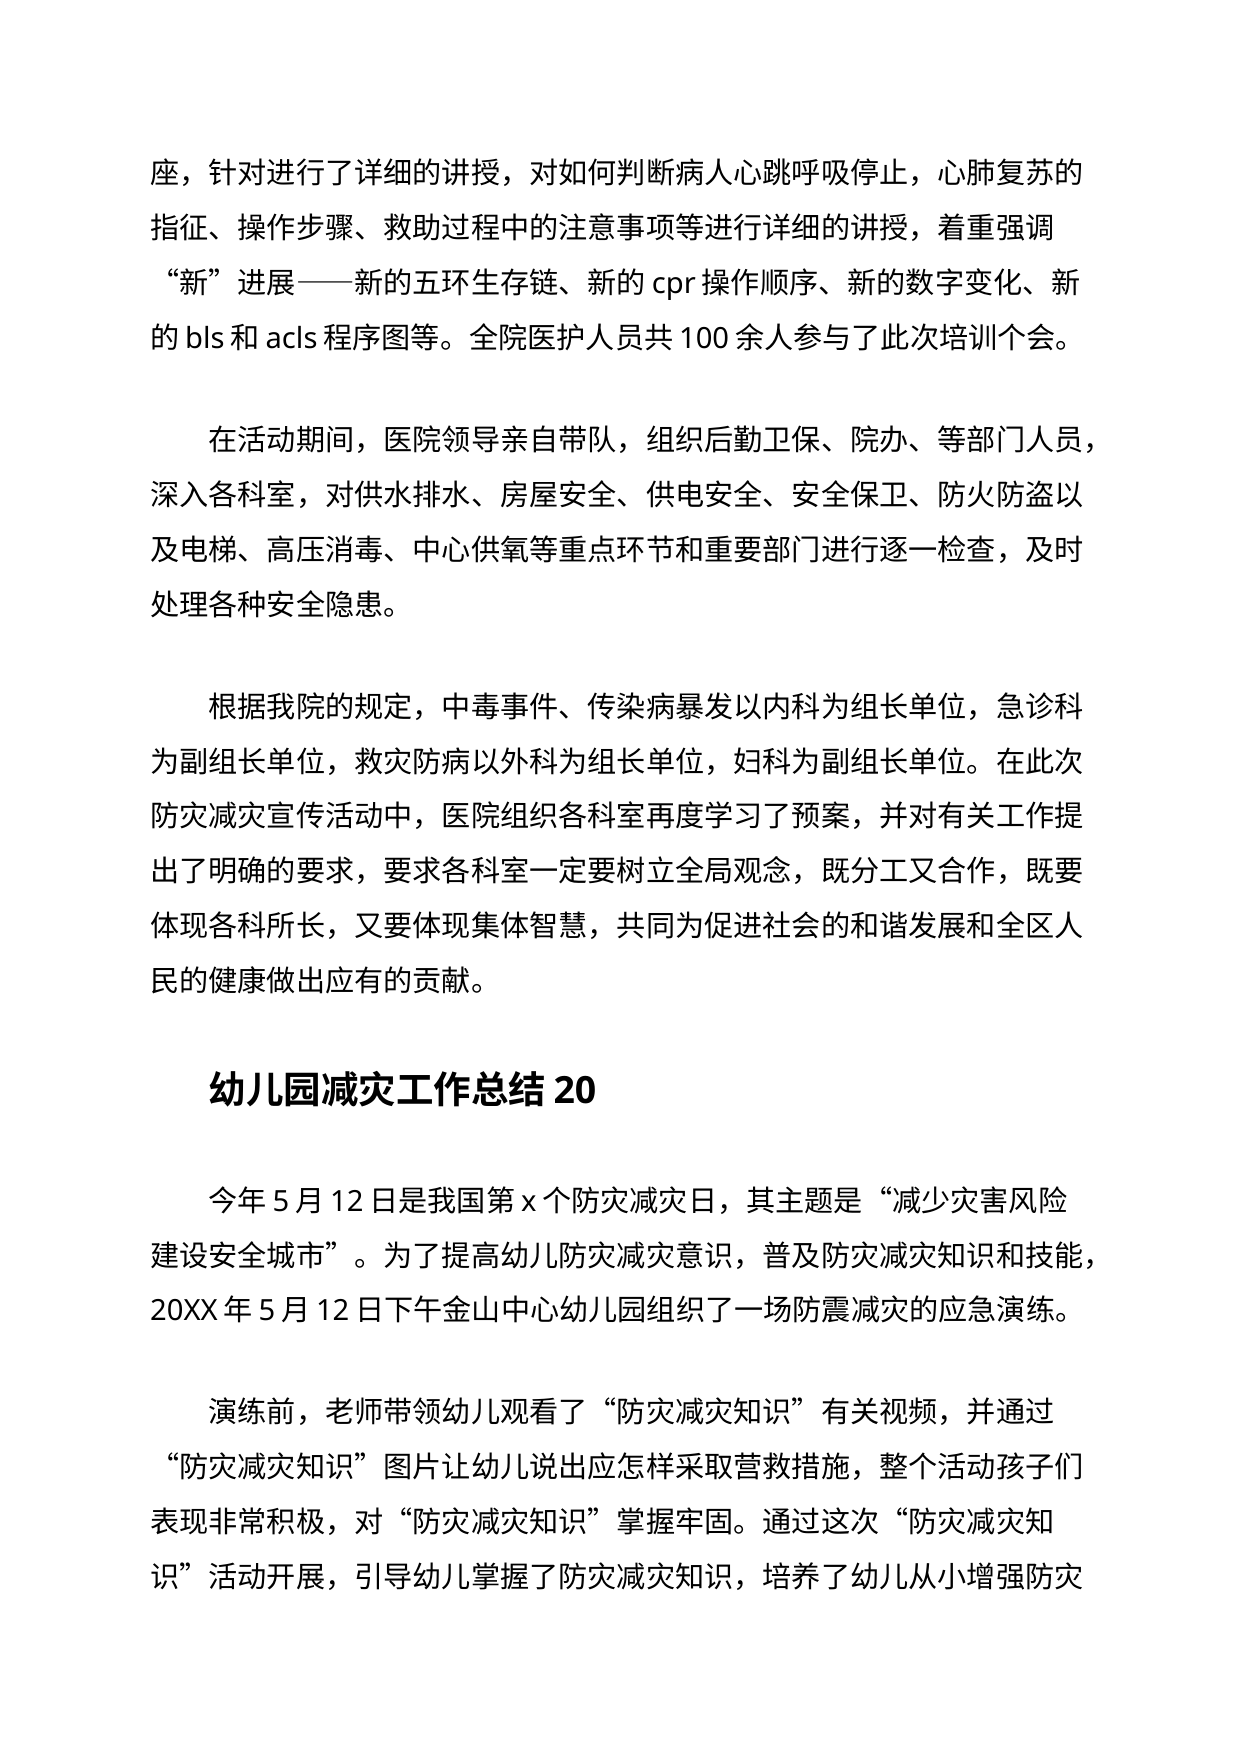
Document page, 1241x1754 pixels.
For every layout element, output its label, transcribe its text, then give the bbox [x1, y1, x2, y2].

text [150, 150, 1090, 357]
text 在活动期间，医院领导亲自带队，组织后勤卫保、院办、等部门人员，深入各科室，对供水排水、房屋安全、供电安全、安全保卫、防火防盗以及电梯、高压消毒、中心供氧等重点环节和重要部门进行逐一检查，及时处理各种安全隐患。 [150, 417, 1090, 624]
text 根据我院的规定，中毒事件、传染病暴发以内科为组长单位，急诊科为副组长单位，救灾防病以外科为组长单位，妇科为副组长单位。在此次防灾减灾宣传活动中，医院组织各科室再度学习了预案，并对有关工作提出了明确的要求，要求各科室一定要树立全局观念，既分工又合作，既要体现各科所长，又要体现集体智慧，共同为促进社会的和谐发展和全区人民的健康做出应有的贡献。 [150, 683, 1090, 1000]
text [150, 1389, 1090, 1596]
text 幼儿园减灾工作总结20 [150, 1059, 1090, 1114]
text 今年5月12日是我国第x个防灾减灾日，其主题是“减少灾害风险建设安全城市”。为了提高幼儿防灾减灾意识，普及防灾减灾知识和技能，20XX年5月12日下午金山中心幼儿园组织了一场防震减灾的应急演练。 [150, 1177, 1090, 1329]
